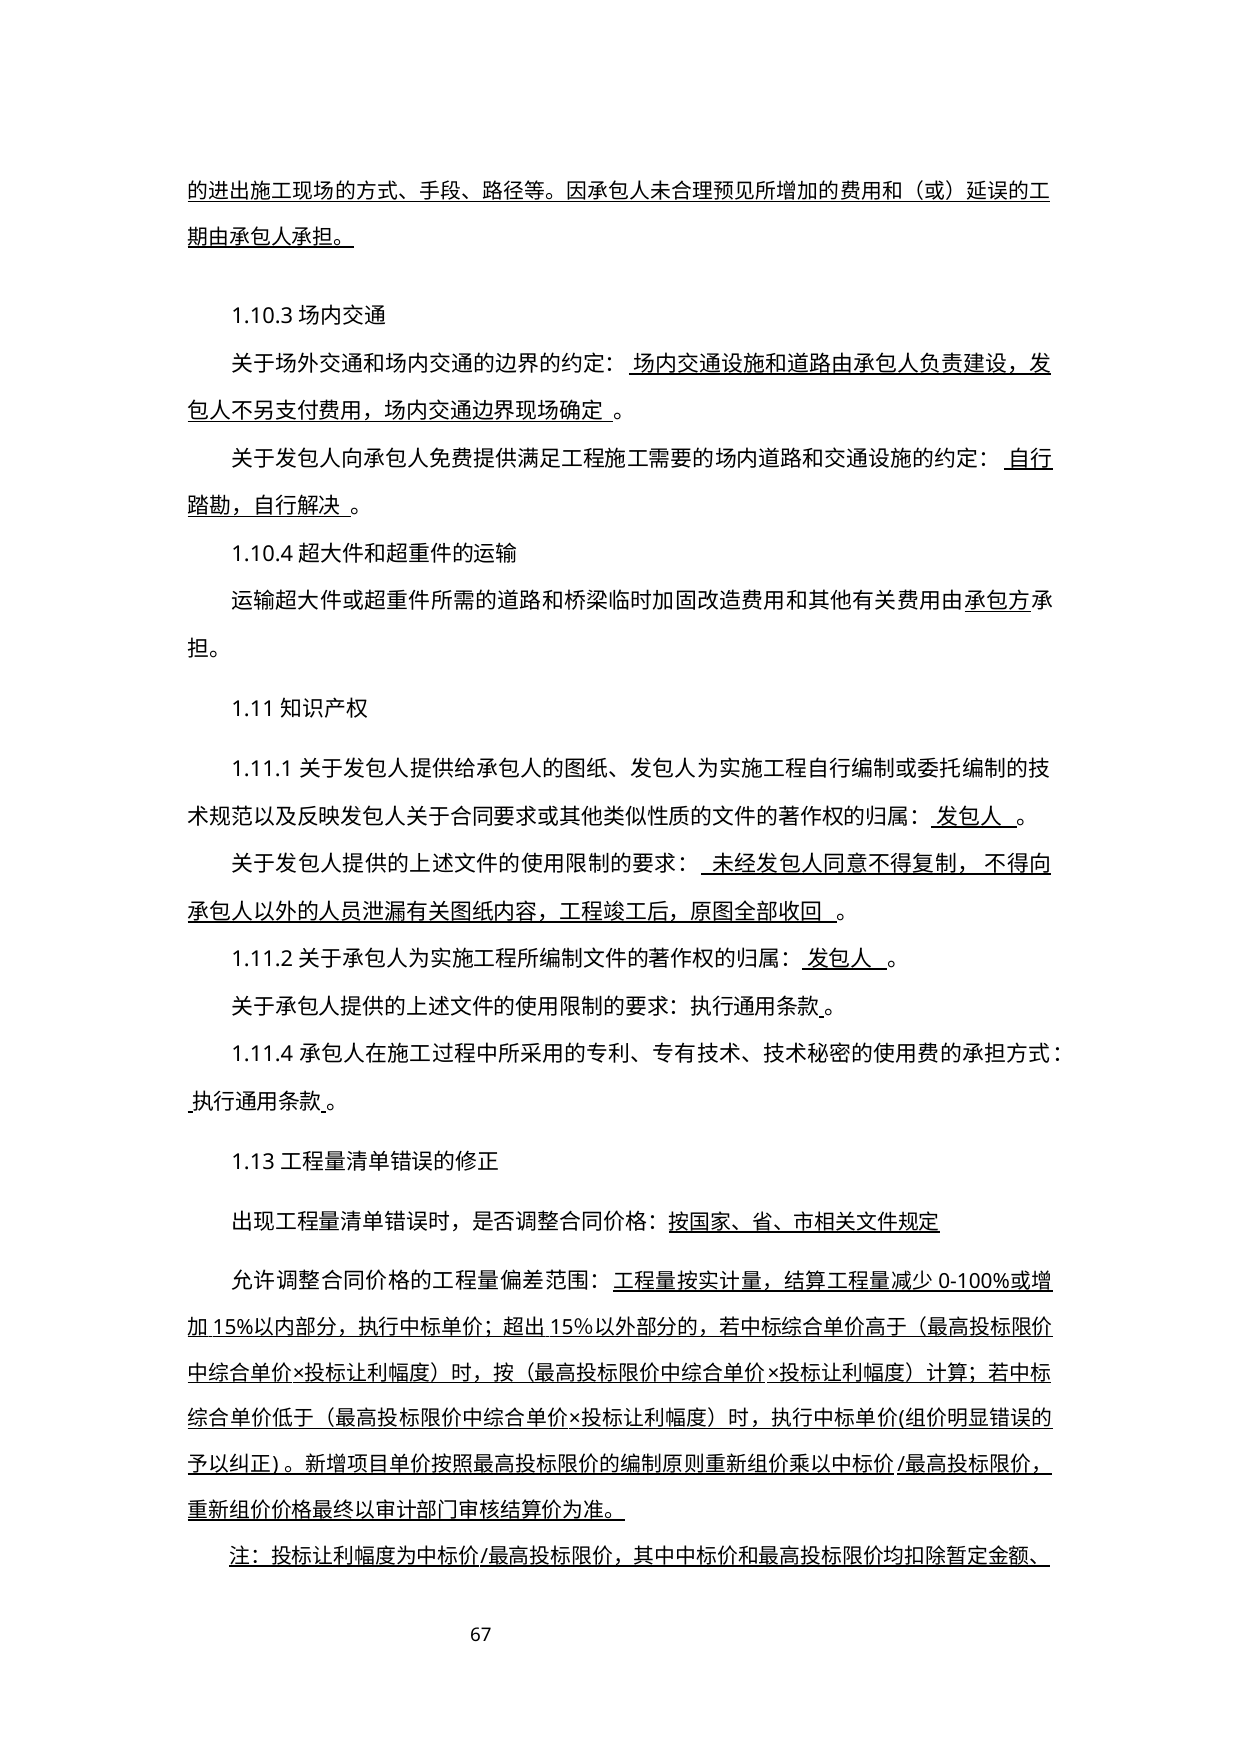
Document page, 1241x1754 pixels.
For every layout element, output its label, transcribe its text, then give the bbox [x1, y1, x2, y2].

text 1.13 工程量清单错误的修正 [187, 1144, 1053, 1176]
text 1.10.3 场内交通 [187, 298, 1053, 330]
text 关于发包人向承包人免费提供满足工程施工需要的场内道路和交通设施的约定： 自行踏勘，自行解决 。 [187, 441, 1053, 520]
text 允许调整合同价格的工程量偏差范围：工程量按实计量，结算工程量减少0-100%或增加15%以内部分，执行中标单价；超出15％以外部分的，若中标综合单价高于（最高投标限价中综合单价×投标让利幅度）时，按（最高投标限价中综合单价×投标让利幅度）计算；若中标综合单价低于（最高投标限价中综合单价×投标让利幅度）时，执行中标单价(组价明显错误的予以纠正) 。新增项目单价按照最高投标限价的编制原则重新组价乘以中标价/最高投标限价，重新组价价格最终以审计部门审核结算价为准。 [187, 1429, 1053, 1527]
text 1.11 知识产权 [187, 691, 1053, 723]
text 1.11.4 承包人在施工过程中所采用的专利、专有技术、技术秘密的使用费的承担方式： 执行通用条款 。 [187, 1036, 1053, 1116]
text 关于场外交通和场内交通的边界的约定： 场内交通设施和道路由承包人负责建设，发包人不另支付费用，场内交通边界现场确定 。 [187, 346, 1053, 425]
text 出现工程量清单错误时，是否调整合同价格：按国家、省、市相关文件规定 [187, 1204, 1053, 1236]
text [187, 162, 1053, 254]
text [187, 1527, 1053, 1572]
text 运输超大件或超重件所需的道路和桥梁临时加固改造费用和其他有关费用由承包方承担。 [187, 583, 1053, 663]
text 1.11.2 关于承包人为实施工程所编制文件的著作权的归属： 发包人 。 [187, 941, 1053, 973]
text 1.11.1 关于发包人提供给承包人的图纸、发包人为实施工程自行编制或委托编制的技术规范以及反映发包人关于合同要求或其他类似性质的文件的著作权的归属： 发包人 。 [187, 751, 1053, 830]
text 允许调整合同价格的工程量偏差范围：工程量按实计量，结算工程量减少0-100%或增加15%以内部分，执行中标单价；超出15％以外部分的，若中标综合单价高于（最高投标限价中综合单价×投标让利幅度）时，按（最高投标限价中综合单价×投标让利幅度）计算；若中标综合单价低于（最高投标限价中综合单价×投标让利幅度）时，执行中标单价(组价明显错误的予以纠正) 。新增项目单价按照最高投标限价的编制原则重新组价乘以中标价/最高投标限价，重新组价价格最终以审计部门审核结算价为准。 [187, 1337, 1053, 1428]
text 1.10.4 超大件和超重件的运输 [187, 536, 1053, 568]
text 允许调整合同价格的工程量偏差范围：工程量按实计量，结算工程量减少0-100%或增加15%以内部分，执行中标单价；超出15％以外部分的，若中标综合单价高于（最高投标限价中综合单价×投标让利幅度）时，按（最高投标限价中综合单价×投标让利幅度）计算；若中标综合单价低于（最高投标限价中综合单价×投标让利幅度）时，执行中标单价(组价明显错误的予以纠正) 。新增项目单价按照最高投标限价的编制原则重新组价乘以中标价/最高投标限价，重新组价价格最终以审计部门审核结算价为准。 [187, 1252, 1053, 1336]
text 关于发包人提供的上述文件的使用限制的要求： 未经发包人同意不得复制， 不得向承包人以外的人员泄漏有关图纸内容，工程竣工后，原图全部收回 。 [187, 846, 1053, 925]
text 关于承包人提供的上述文件的使用限制的要求：执行通用条款 。 [187, 989, 1053, 1021]
